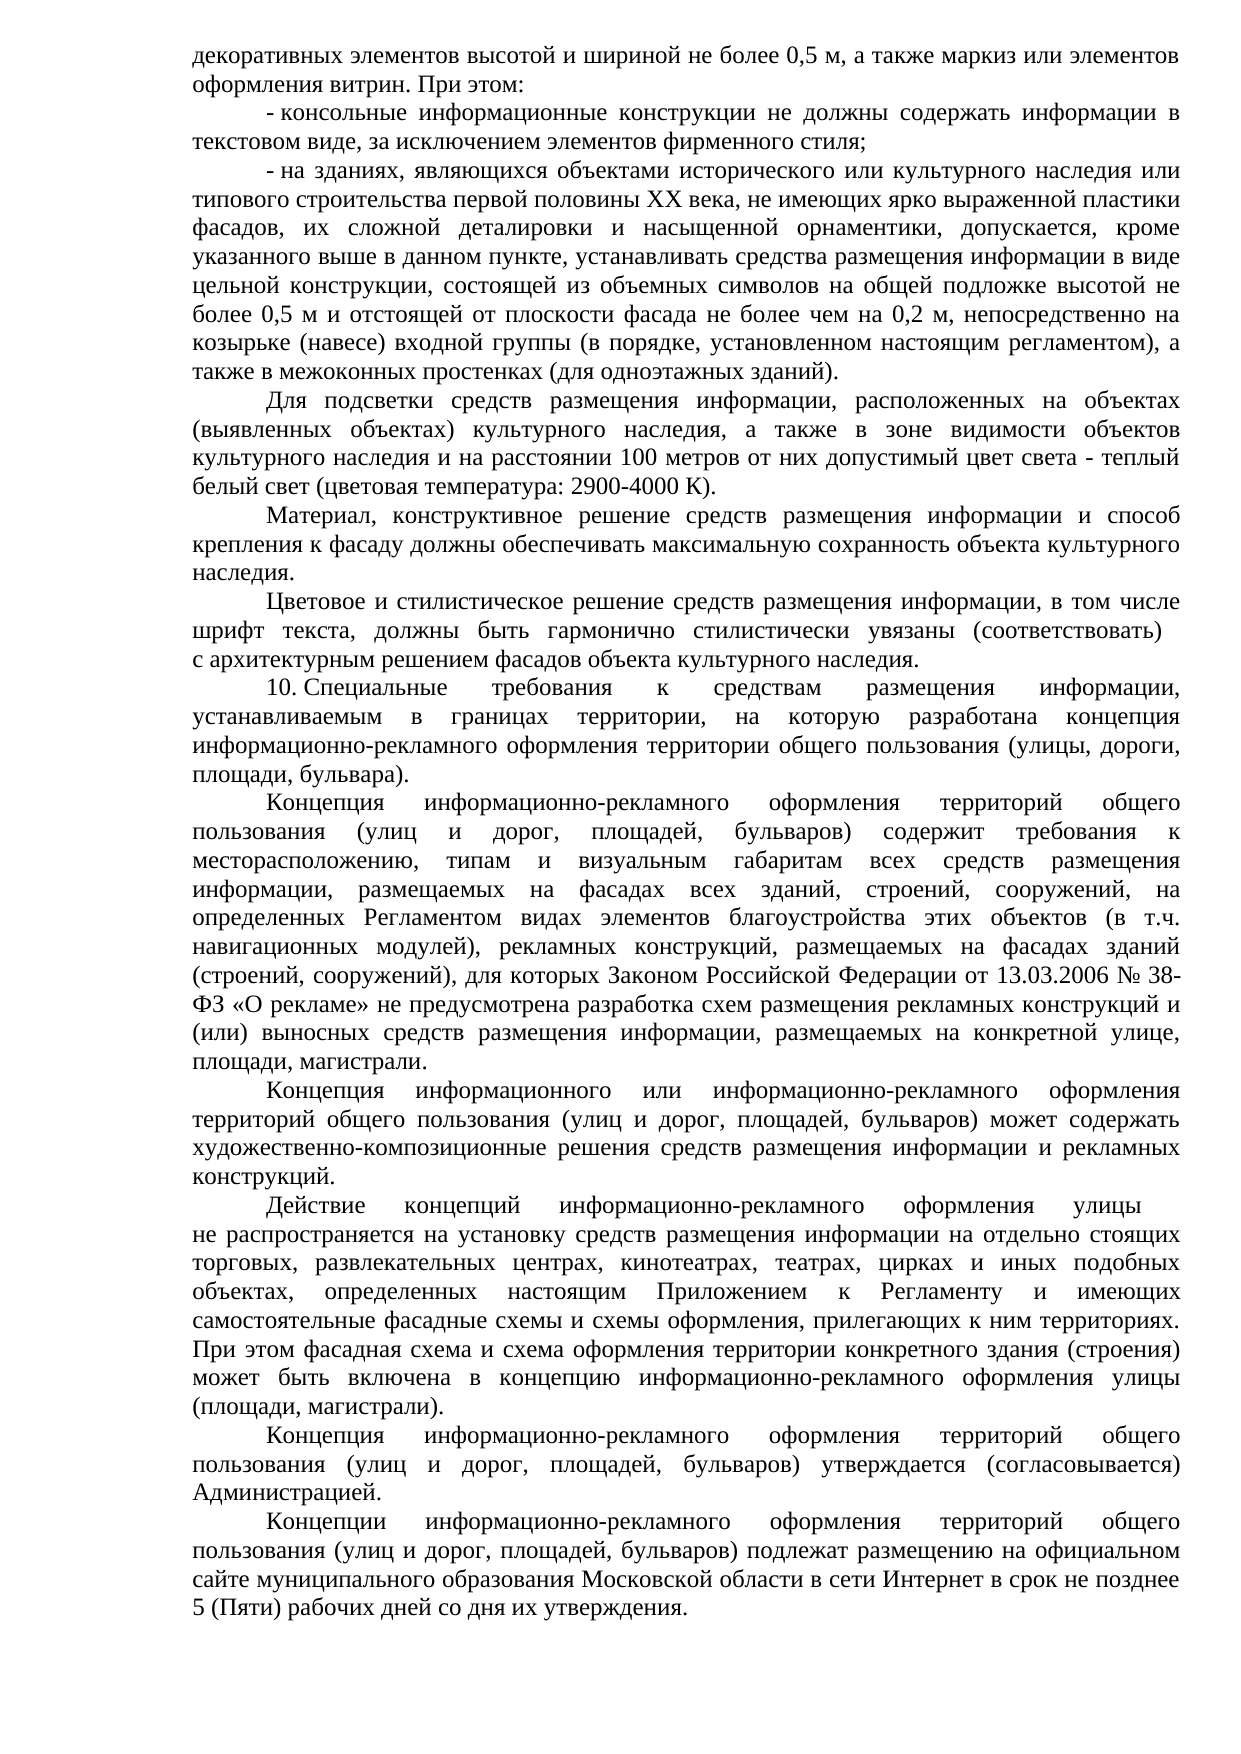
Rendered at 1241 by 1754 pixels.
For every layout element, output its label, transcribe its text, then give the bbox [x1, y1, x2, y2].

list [192, 40, 1181, 97]
list Концепция информационного или информационно-рекламного оформления территорий общего пользования (улиц и дорог, площадей, бульваров) может содержать художественно-композиционные решения средств размещения информации и рекламных конструкций. [192, 1075, 1181, 1190]
list Специальные требования к средствам размещения информации, устанавливаемым в границах территории, на которую разработана концепция информационно-рекламного оформления территории общего пользования (улицы, дороги, площади, бульвара). [192, 672, 1181, 787]
list Материал, конструктивное решение средств размещения информации и способ крепления к фасаду должны обеспечивать максимальную сохранность объекта культурного наследия. [192, 500, 1181, 586]
list на зданиях, являющихся объектами исторического или культурного наследия или типового строительства первой половины XX века, не имеющих ярко выраженной пластики фасадов, их сложной деталировки и насыщенной орнаментики, допускается, кроме указанного выше в данном пункте, устанавливать средства размещения информации в виде цельной конструкции, состоящей из объемных символов на общей подложке высотой не более 0,5 м и отстоящей от плоскости фасада не более чем на 0,2 м, непосредственно на козырьке (навесе) входной группы (в порядке, установленном настоящим регламентом), а также в межоконных простенках (для одноэтажных зданий). [192, 155, 1181, 385]
list Концепции информационно-рекламного оформления территорий общего пользования (улиц и дорог, площадей, бульваров) подлежат размещению на официальном сайте муниципального образования Московской области в сети Интернет в срок не позднее 5 (Пяти) рабочих дней со дня их утверждения. [192, 1506, 1181, 1621]
list Цветовое и стилистическое решение средств размещения информации, в том числе шрифт текста, должны быть гармонично стилистически увязаны (соответствовать) с архитектурным решением фасадов объекта культурного наследия. [192, 586, 1181, 672]
list Концепция информационно-рекламного оформления территорий общего пользования (улиц и дорог, площадей, бульваров) утверждается (согласовывается) Администрацией. [192, 1420, 1181, 1506]
list Для подсветки средств размещения информации, расположенных на объектах (выявленных объектах) культурного наследия, а также в зоне видимости объектов культурного наследия и на расстоянии 100 метров от них допустимый цвет света - теплый белый свет (цветовая температура: 2900-4000 К). [192, 385, 1181, 500]
list Концепция информационно-рекламного оформления территорий общего пользования (улиц и дорог, площадей, бульваров) содержит требования к месторасположению, типам и визуальным габаритам всех средств размещения информации, размещаемых на фасадах всех зданий, строений, сооружений, на определенных Регламентом видах элементов благоустройства этих объектов (в т.ч. навигационных модулей), рекламных конструкций, размещаемых на фасадах зданий (строений, сооружений), для которых Законом Российской Федерации от 13.03.2006 № 38-ФЗ «О рекламе» не предусмотрена разработка схем размещения рекламных конструкций и (или) выносных средств размещения информации, размещаемых на конкретной улице, площади, магистрали. [192, 787, 1181, 1075]
list консольные информационные конструкции не должны содержать информации в текстовом виде, за исключением элементов фирменного стиля; [192, 97, 1181, 155]
list Действие концепций информационно-рекламного оформления улицы не распространяется на установку средств размещения информации на отдельно стоящих торговых, развлекательных центрах, кинотеатрах, театрах, цирках и иных подобных объектах, определенных настоящим Приложением к Регламенту и имеющих самостоятельные фасадные схемы и схемы оформления, прилегающих к ним территориях. При этом фасадная схема и схема оформления территории конкретного здания (строения) может быть включена в концепцию информационно-рекламного оформления улицы (площади, магистрали). [192, 1190, 1181, 1420]
